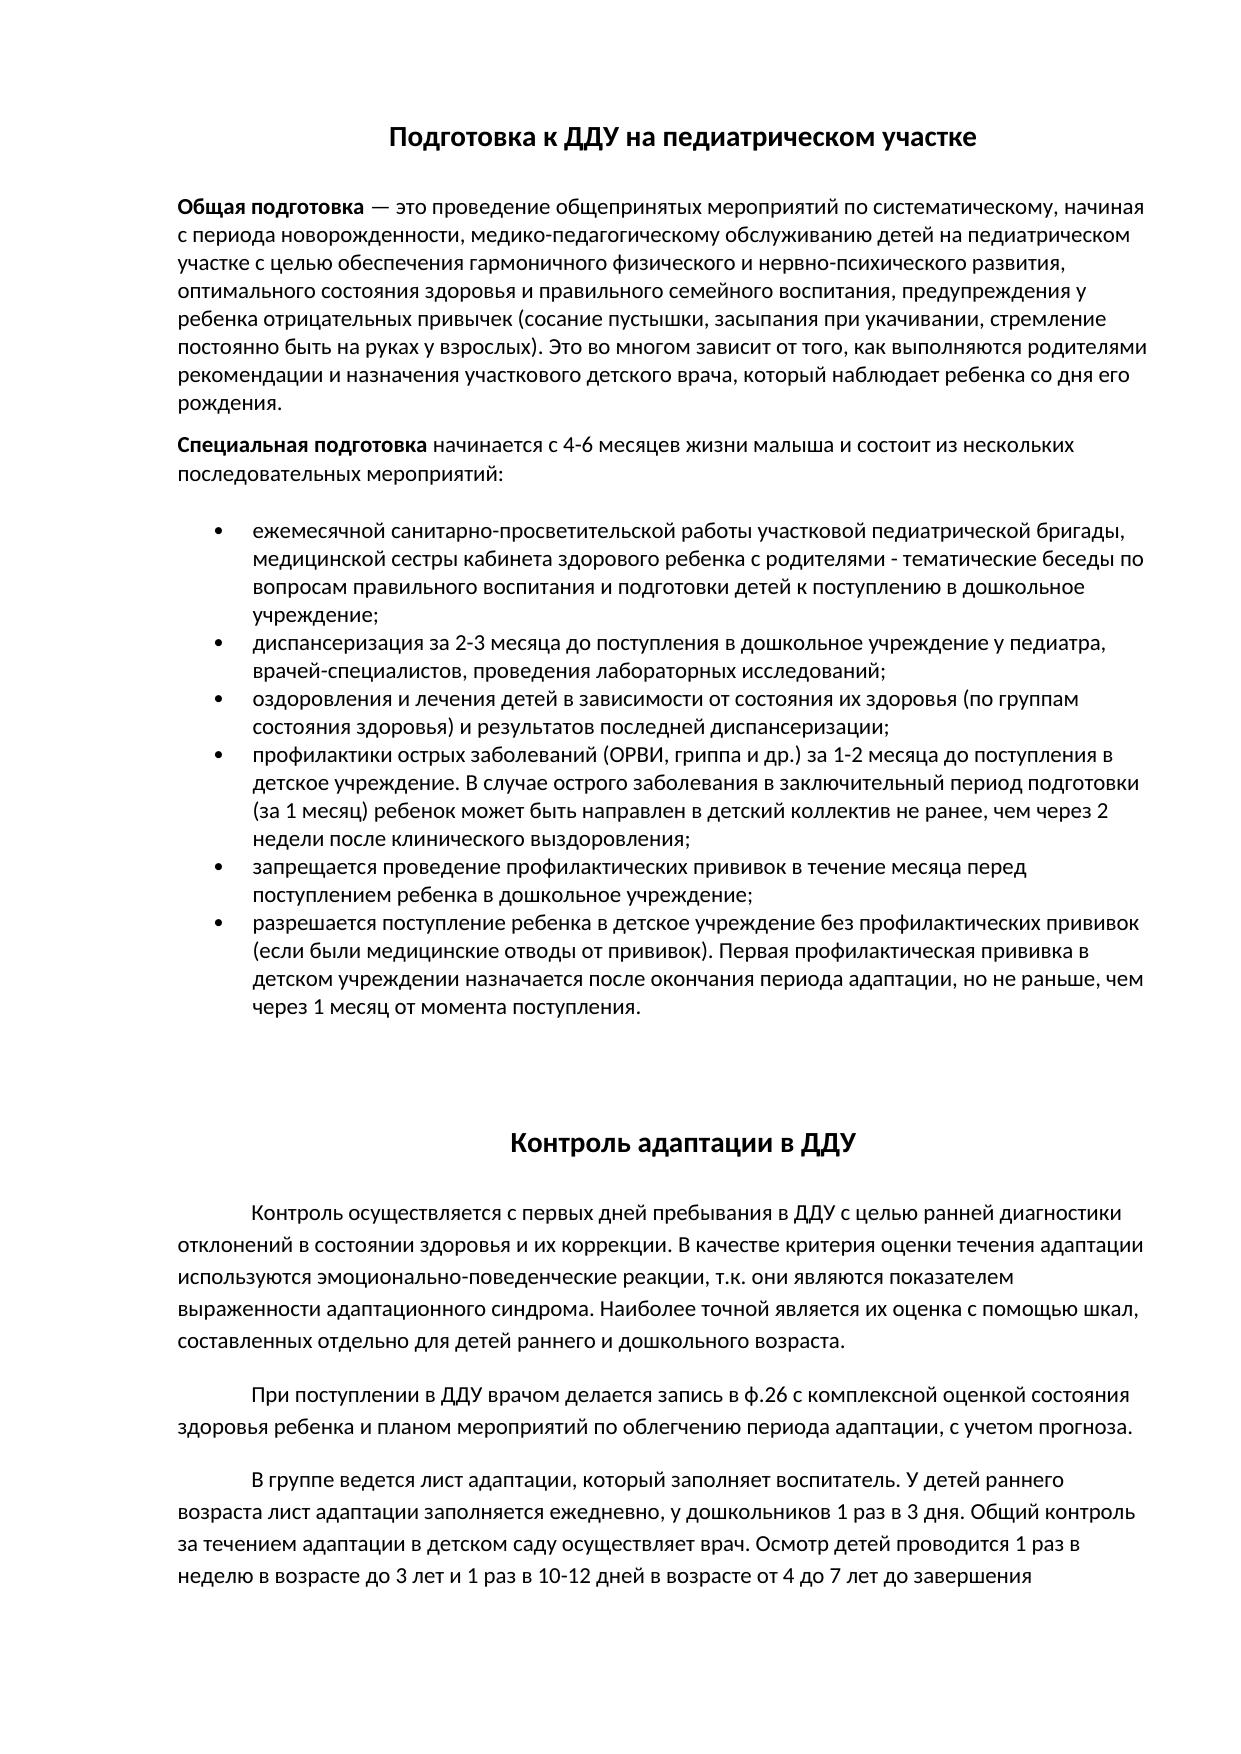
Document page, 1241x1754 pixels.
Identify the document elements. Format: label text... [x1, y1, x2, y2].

text Подготовка к ДДУ на педиатрическом участке [177, 118, 1152, 154]
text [177, 1465, 1152, 1589]
text Контроль осуществляется с первых дней пребывания в ДДУ с целью ранней диагностики отклонений в состоянии здоровья и их коррекции. В качестве критерия оценки течения адаптации используются эмоционально-поведенческие реакции, т.к. они являются показателем выраженности адаптационного синдрома. Наиболее точной является их оценка с помощью шкал, составленных отдельно для детей раннего и дошкольного возраста. [177, 1198, 1152, 1355]
list профилактики острых заболеваний (ОРВИ, гриппа и др.) за 1-2 месяца до поступления в детское учреждение. В случае острого заболевания в заключительный период подготовки (за 1 месяц) ребенок может быть направлен в детский коллектив не ранее, чем через 2 недели после клинического выздоровления; [215, 740, 1152, 852]
text Специальная подготовка начинается с 4-6 месяцев жизни малыша и состоит из нескольких последовательных мероприятий: [177, 431, 1152, 487]
text Контроль адаптации в ДДУ [177, 1124, 1152, 1159]
list ежемесячной санитарно-просветительской работы участковой педиатрической бригады, медицинской сестры кабинета здорового ребенка с родителями - тематические беседы по вопросам правильного воспитания и подготовки детей к поступлению в дошкольное учреждение; [215, 516, 1152, 628]
text При поступлении в ДДУ врачом делается запись в ф.26 с комплексной оценкой состояния здоровья ребенка и планом мероприятий по облегчению периода адаптации, с учетом прогноза. [177, 1380, 1152, 1440]
text Общая подготовка — это проведение общепринятых мероприятий по систематическому, начиная с периода новорожденности, медико-педагогическому обслуживанию детей на педиатрическом участке с целью обеспечения гармоничного физического и нервно-психического развития, оптимального состояния здоровья и правильного семейного воспитания, предупреждения у ребенка отрицательных привычек (сосание пустышки, засыпания при укачивании, стремление постоянно быть на руках у взрослых). Это во многом зависит от того, как выполняются родителями рекомендации и назначения участкового детского врача, который наблюдает ребенка со дня его рождения. [177, 192, 1152, 417]
list разрешается поступление ребенка в детское учреждение без профилактических прививок (если были медицинские отводы от прививок). Первая профилактическая прививка в детском учреждении назначается после окончания периода адаптации, но не раньше, чем через 1 месяц от момента поступления. [215, 908, 1152, 1020]
list оздоровления и лечения детей в зависимости от состояния их здоровья (по группам состояния здоровья) и результатов последней диспансеризации; [215, 684, 1152, 740]
list диспансеризация за 2-3 месяца до поступления в дошкольное учреждение у педиатра, врачей-специалистов, проведения лабораторных исследований; [215, 628, 1152, 684]
list запрещается проведение профилактических прививок в течение месяца перед поступлением ребенка в дошкольное учреждение; [215, 852, 1152, 908]
